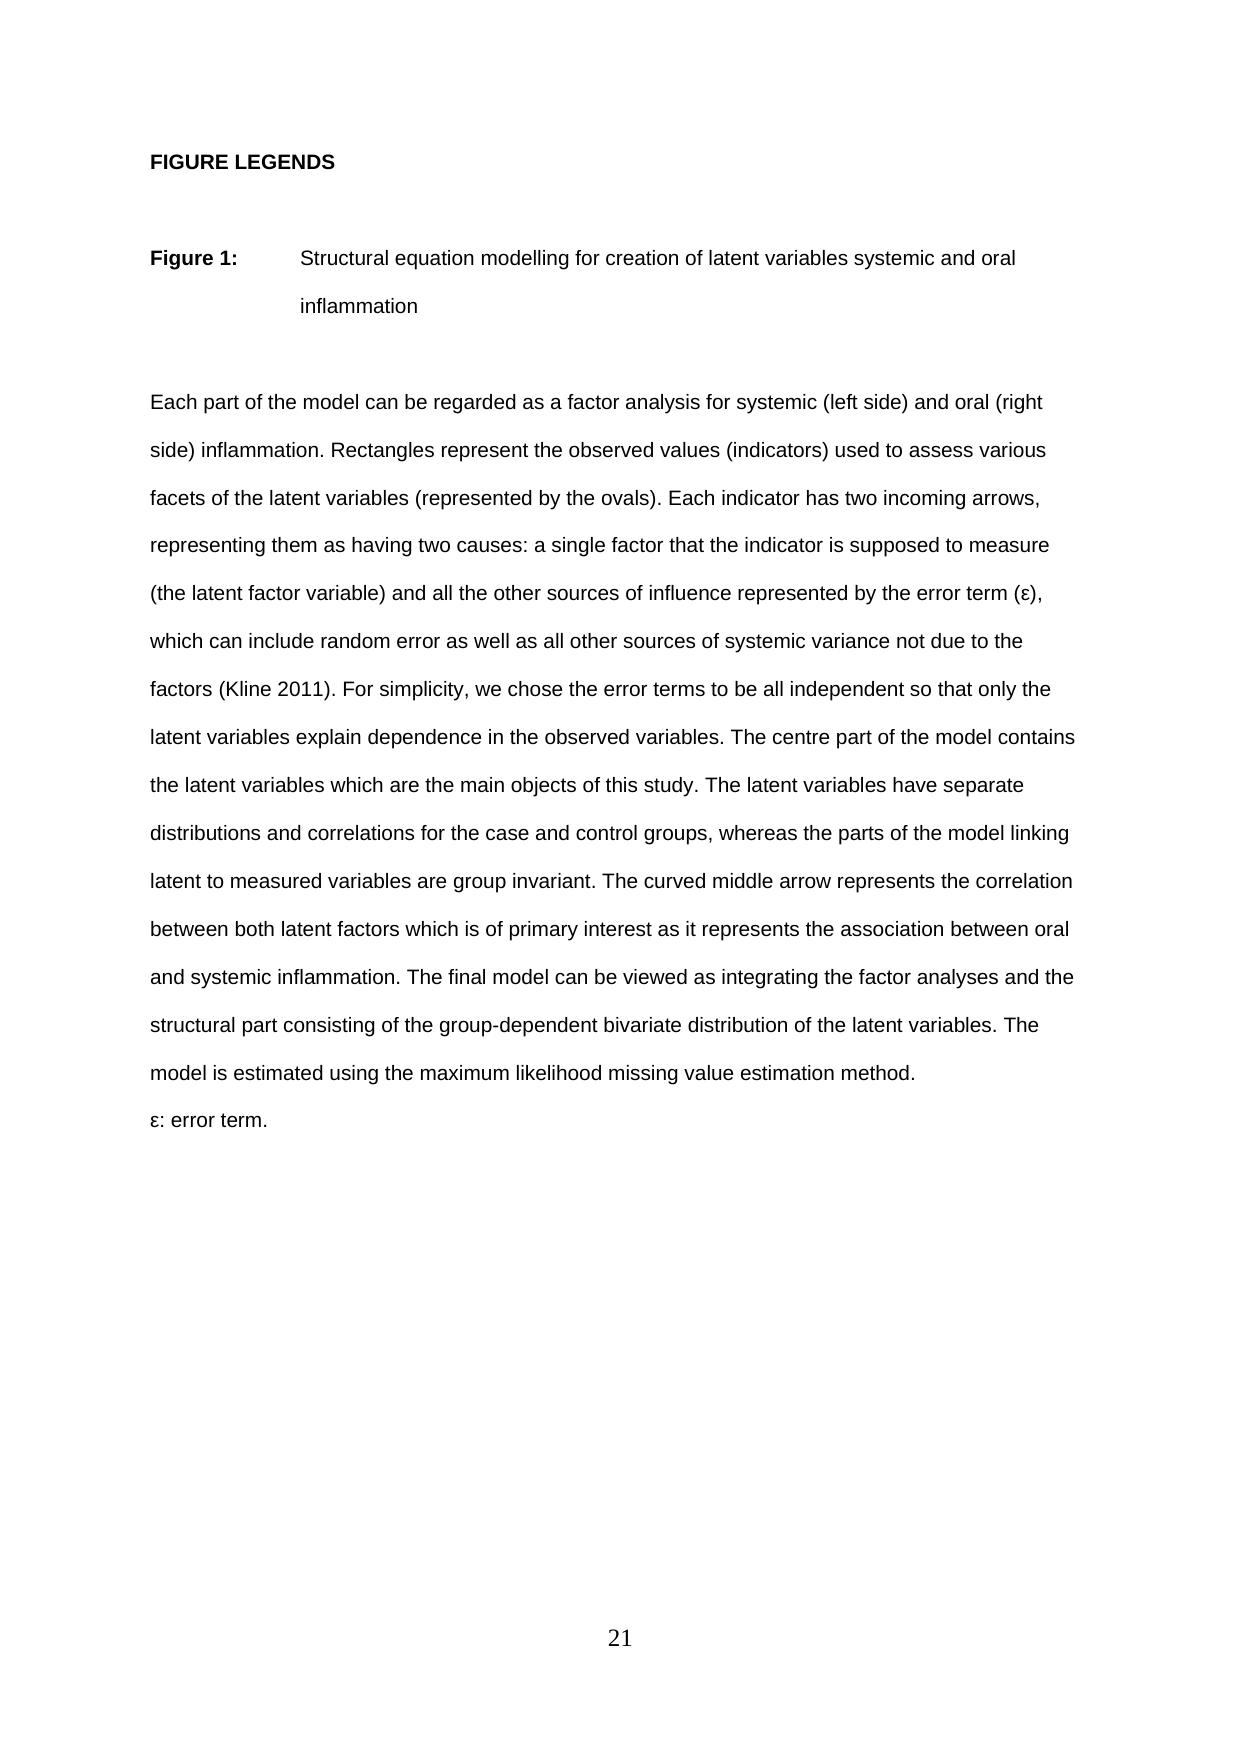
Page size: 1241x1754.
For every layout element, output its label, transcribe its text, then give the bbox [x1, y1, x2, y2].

text ε: error term. [150, 1108, 1090, 1132]
text FIGURE LEGENDS [150, 150, 1090, 174]
text Each part of the model can be regarded as a factor analysis for systemic (left side) and oral (right side) inflammation. Rectangles represent the observed values (indicators) used to assess various facets of the latent variables (represented by the ovals). Each indicator has two incoming arrows, representing them as having two causes: a single factor that the indicator is supposed to measure (the latent factor variable) and all the other sources of influence represented by the error term (ε), which can include random error as well as all other sources of systemic variance not due to the factors (Kline 2011). For simplicity, we chose the error terms to be all independent so that only the latent variables explain dependence in the observed variables. The centre part of the model contains the latent variables which are the main objects of this study. The latent variables have separate distributions and correlations for the case and control groups, whereas the parts of the model linking latent to measured variables are group invariant. The curved middle arrow represents the correlation between both latent factors which is of primary interest as it represents the association between oral and systemic inflammation. The final model can be viewed as integrating the factor analyses and the structural part consisting of the group-dependent bivariate distribution of the latent variables. The model is estimated using the maximum likelihood missing value estimation method. [150, 389, 1090, 1084]
text Figure 1: Structural equation modelling for creation of latent variables systemic and oral inflammation [150, 246, 1090, 318]
